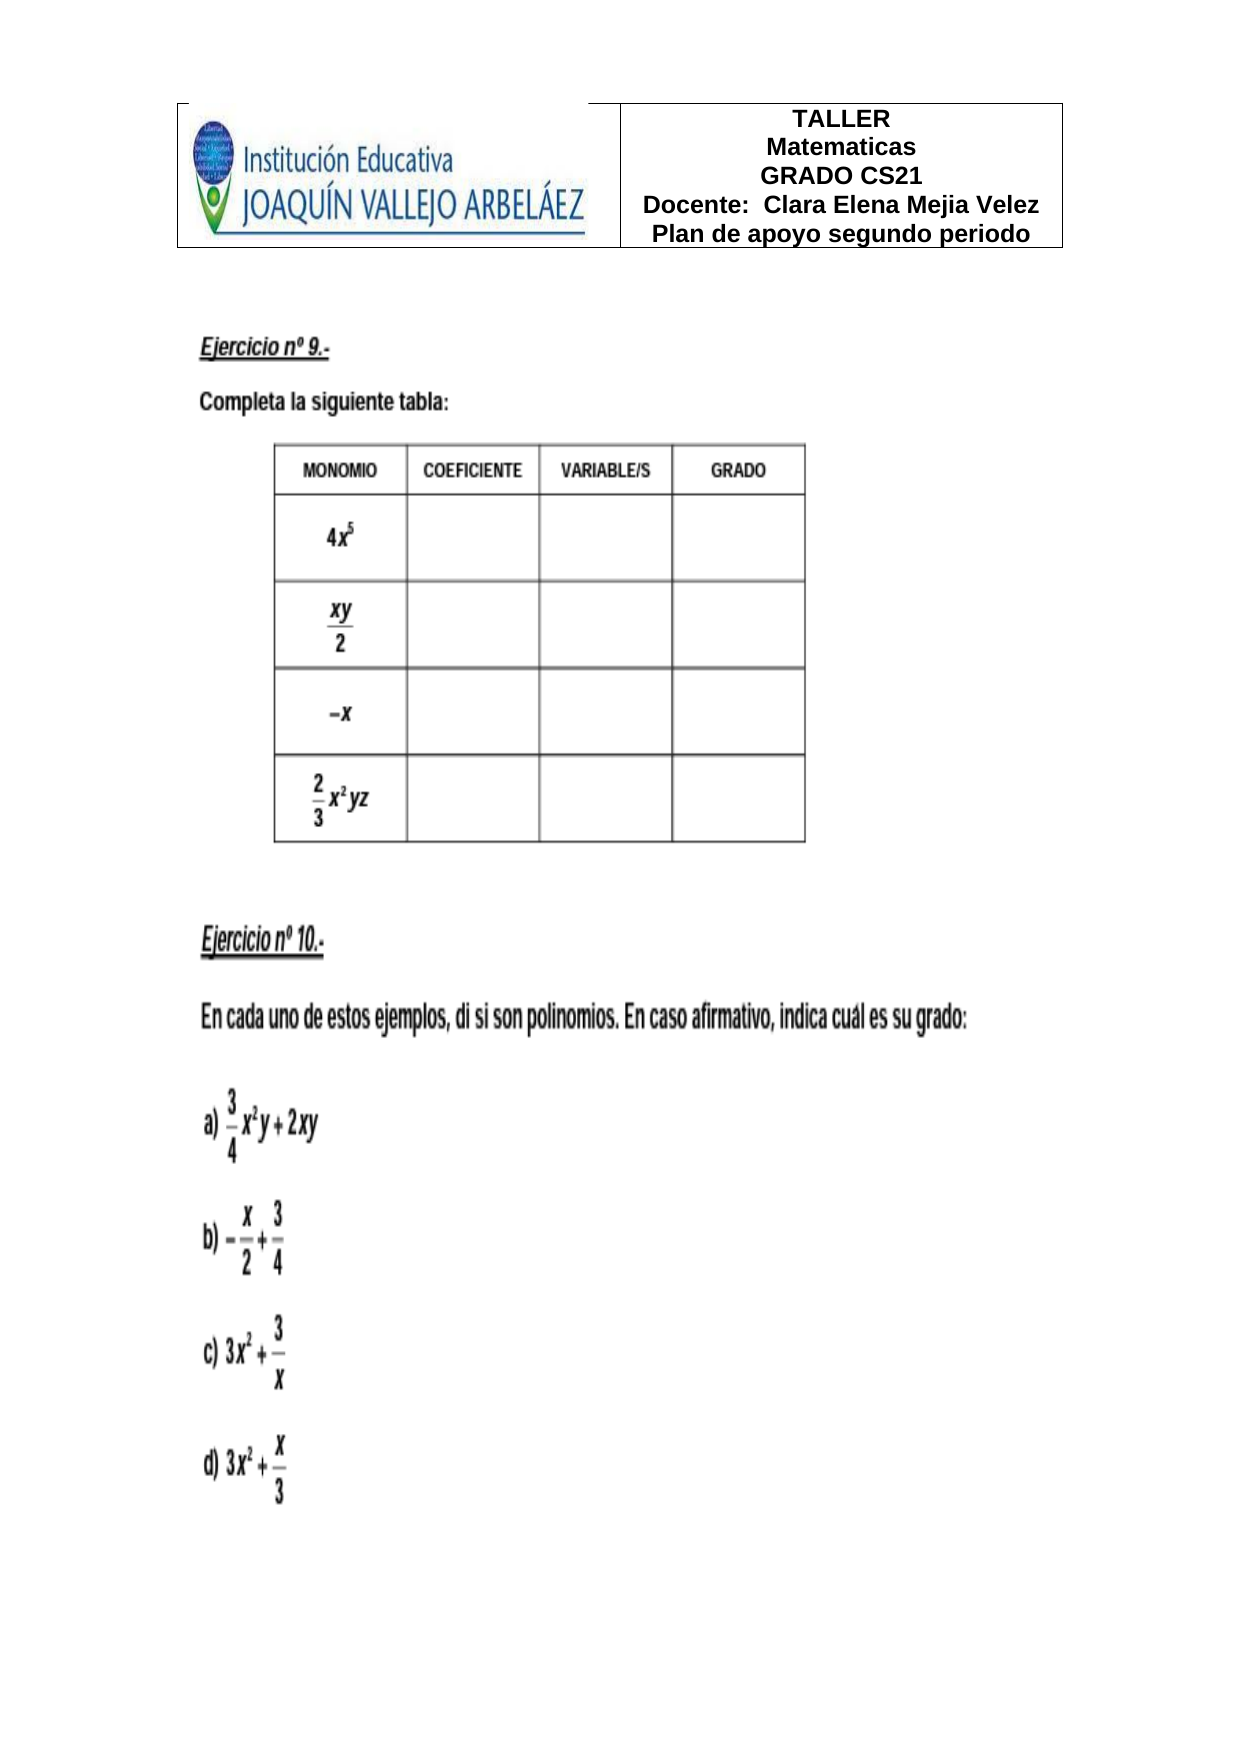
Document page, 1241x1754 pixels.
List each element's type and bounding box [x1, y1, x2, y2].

picture [177, 305, 1063, 1539]
picture [188, 103, 589, 240]
